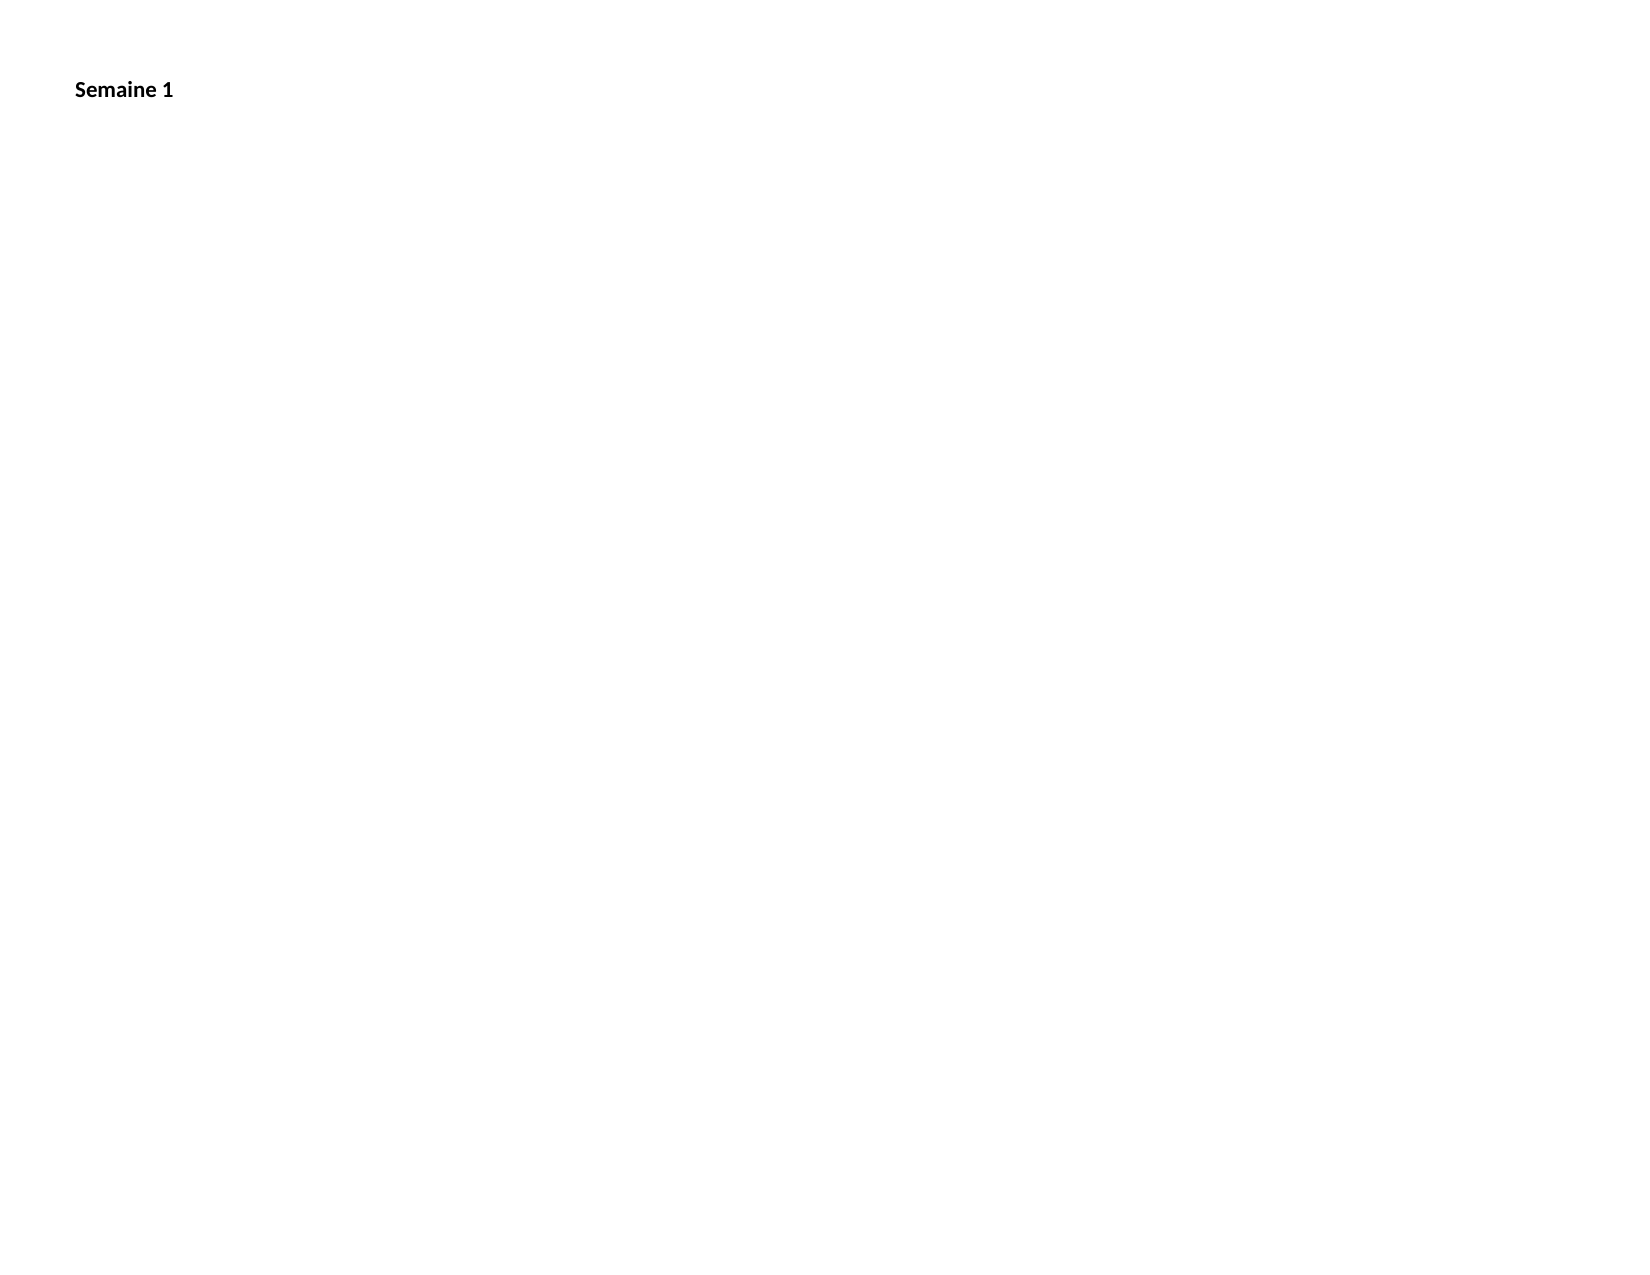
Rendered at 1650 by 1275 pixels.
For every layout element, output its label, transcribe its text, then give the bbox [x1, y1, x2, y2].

text Semaine 1 [75, 75, 1575, 103]
